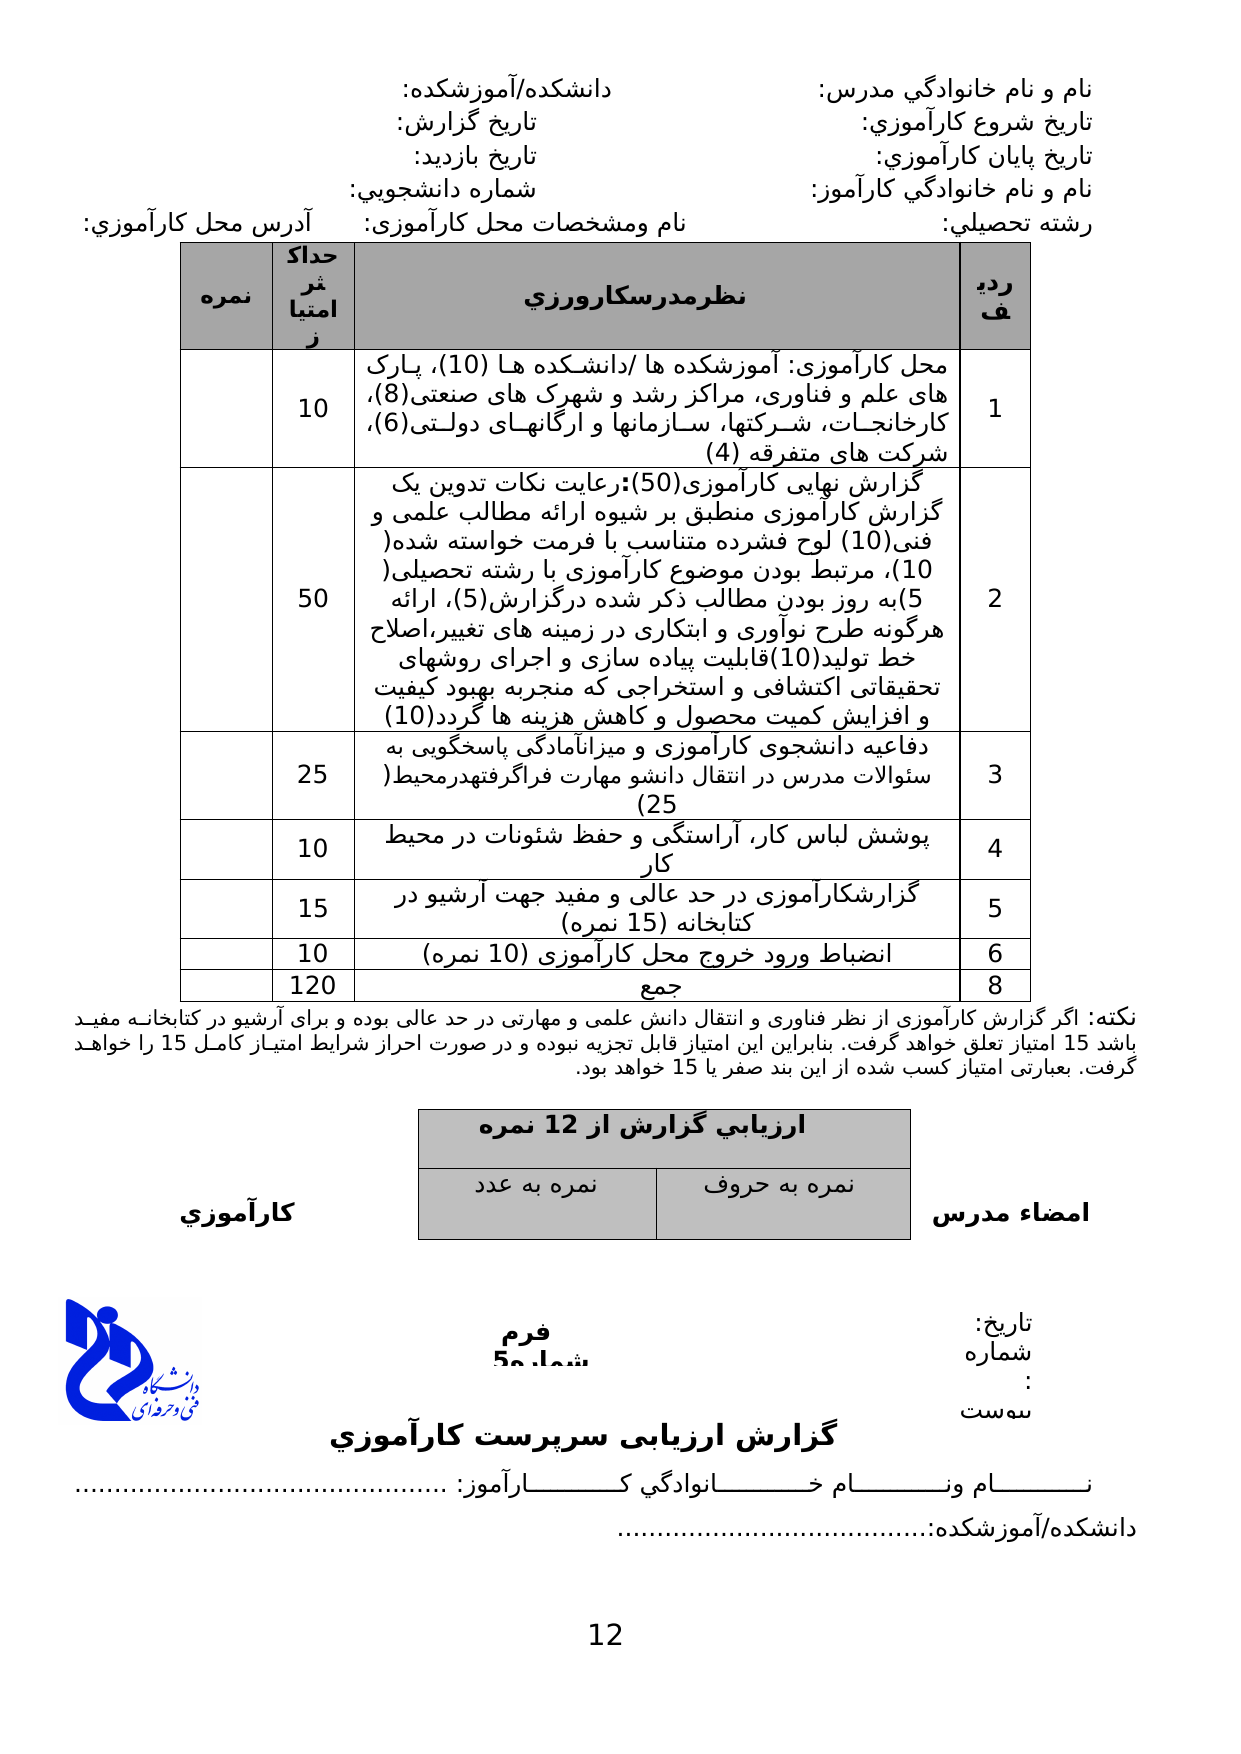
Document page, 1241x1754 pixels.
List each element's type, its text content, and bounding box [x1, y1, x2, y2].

table_cell 2 [961, 468, 1030, 731]
table_cell 6 [961, 939, 1030, 969]
table_cell [181, 820, 272, 878]
table_cell [181, 350, 272, 467]
table_cell گزارش نهایی کارآموزی(50):رعایت نکات تدوین یک گزارش کارآموزی منطبق بر شیوه ارائه مطالب علمی و فنی(10) لوح فشرده متناسب با فرمت خواسته شده(10)، مرتبط بودن موضوع کارآموزی با رشته تحصیلی(5)به روز بودن مطالب ذکر شده درگزارش(5)، ارائه هرگونه طرح نوآوری و ابتکاری در زمینه های تغییر،اصلاح خط تولید(10)قابلیت پیاده سازی و اجرای روشهای تحقیقاتی اکتشافی و استخراجی که منجربه بهبود کیفیت و افزایش کمیت محصول و کاهش هزینه ها گردد(10) [355, 468, 959, 731]
table_cell [181, 732, 272, 819]
table_cell گزارشکارآموزی در حد عالی و مفید جهت آرشیو در کتابخانه (15 نمره) [355, 880, 959, 938]
table_cell 5 [961, 880, 1030, 938]
table_header ردیف [961, 243, 1030, 349]
table_cell 25 [273, 732, 354, 819]
table_cell 10 [273, 820, 354, 878]
table_cell [181, 880, 272, 938]
table_cell [181, 468, 272, 731]
table_cell نمره به حروف [657, 1169, 910, 1239]
text نکته: اگر گزارش کارآموزی از نظر فناوری و انتقال دانش علمی و مهارتی در حد عالی بوده و برای آرشیو در کتابخانه مفید باشد 15 امتیاز تعلق خواهد گرفت. بنابراین این امتیاز قابل تجزیه نبوده و در صورت احراز شرایط امتیاز کامل 15 را خواهد گرفت. بعبارتی امتیاز کسب شده از این بند صفر یا 15 خواهد بود. [74, 1002, 1137, 1080]
list امضاء مدرس كارآموزي [911, 1198, 1137, 1228]
table_cell 10 [273, 350, 354, 467]
list گزارش ارزیابی سرپرست كارآموزي [232, 1418, 1137, 1452]
table_cell 1 [961, 350, 1030, 467]
table_cell 10 [273, 939, 354, 969]
table_cell 4 [961, 820, 1030, 878]
table_header نظرمدرسكارورزي [355, 243, 959, 349]
list امضاء مدرس كارآموزي [74, 1198, 418, 1228]
list رشته تحصيلي: نام ومشخصات محل کارآموزی: آدرس محل كارآموزي: [74, 208, 1137, 237]
list نام و نام خانوادگي مدرس: دانشکده/آموزشکده: [74, 74, 1137, 103]
table_cell 8 [961, 970, 1030, 1001]
table_cell 15 [273, 880, 354, 938]
table_header حداکثر امتیاز [273, 243, 354, 349]
table_cell [181, 939, 272, 969]
table_cell جمع [355, 970, 959, 1001]
table_cell انضباط ورود خروج محل کارآموزی (10 نمره) [355, 939, 959, 969]
table_cell محل کارآموزی: آموزشکده ها /دانشکده ها (10)، پارک های علم و فناوری، مراکز رشد و شهرک های صنعتی(8)، کارخانجات، شرکتها، سازمانها و ارگانهای دولتی(6)، شرکت های متفرقه (4) [355, 350, 959, 467]
table_header ارزيابي گزارش از 12 نمره [419, 1110, 910, 1168]
table_cell 120 [273, 970, 354, 1001]
list تاريخ شروع كارآموزي: تاريخ گزارش: [74, 107, 1137, 137]
table_cell 3 [961, 732, 1030, 819]
table_cell دفاعیه دانشجوی کارآموزی و ميزانآمادگی پاسخگویی به سئوالات مدرس در انتقال دانشو مهارت فراگرفتهدرمحیط(25) [355, 732, 959, 819]
list نام و نام خانوادگي كارآموز: شماره دانشجويي: [74, 174, 1137, 204]
table_cell 50 [273, 468, 354, 731]
table_cell نمره به عدد [419, 1169, 656, 1239]
list تاريخ پایان كارآموزي: تاريخ بازديد: [74, 141, 1137, 170]
table_cell [181, 970, 272, 1001]
list نام ونام خانوادگي كارآموز: ............................................... دانشکده/آموزشکده:....................................... [74, 1469, 1137, 1542]
table_header نمره [181, 243, 272, 349]
table_cell پوشش لباس کار، آراستگی و حفظ شئونات در محیط کار [355, 820, 959, 878]
